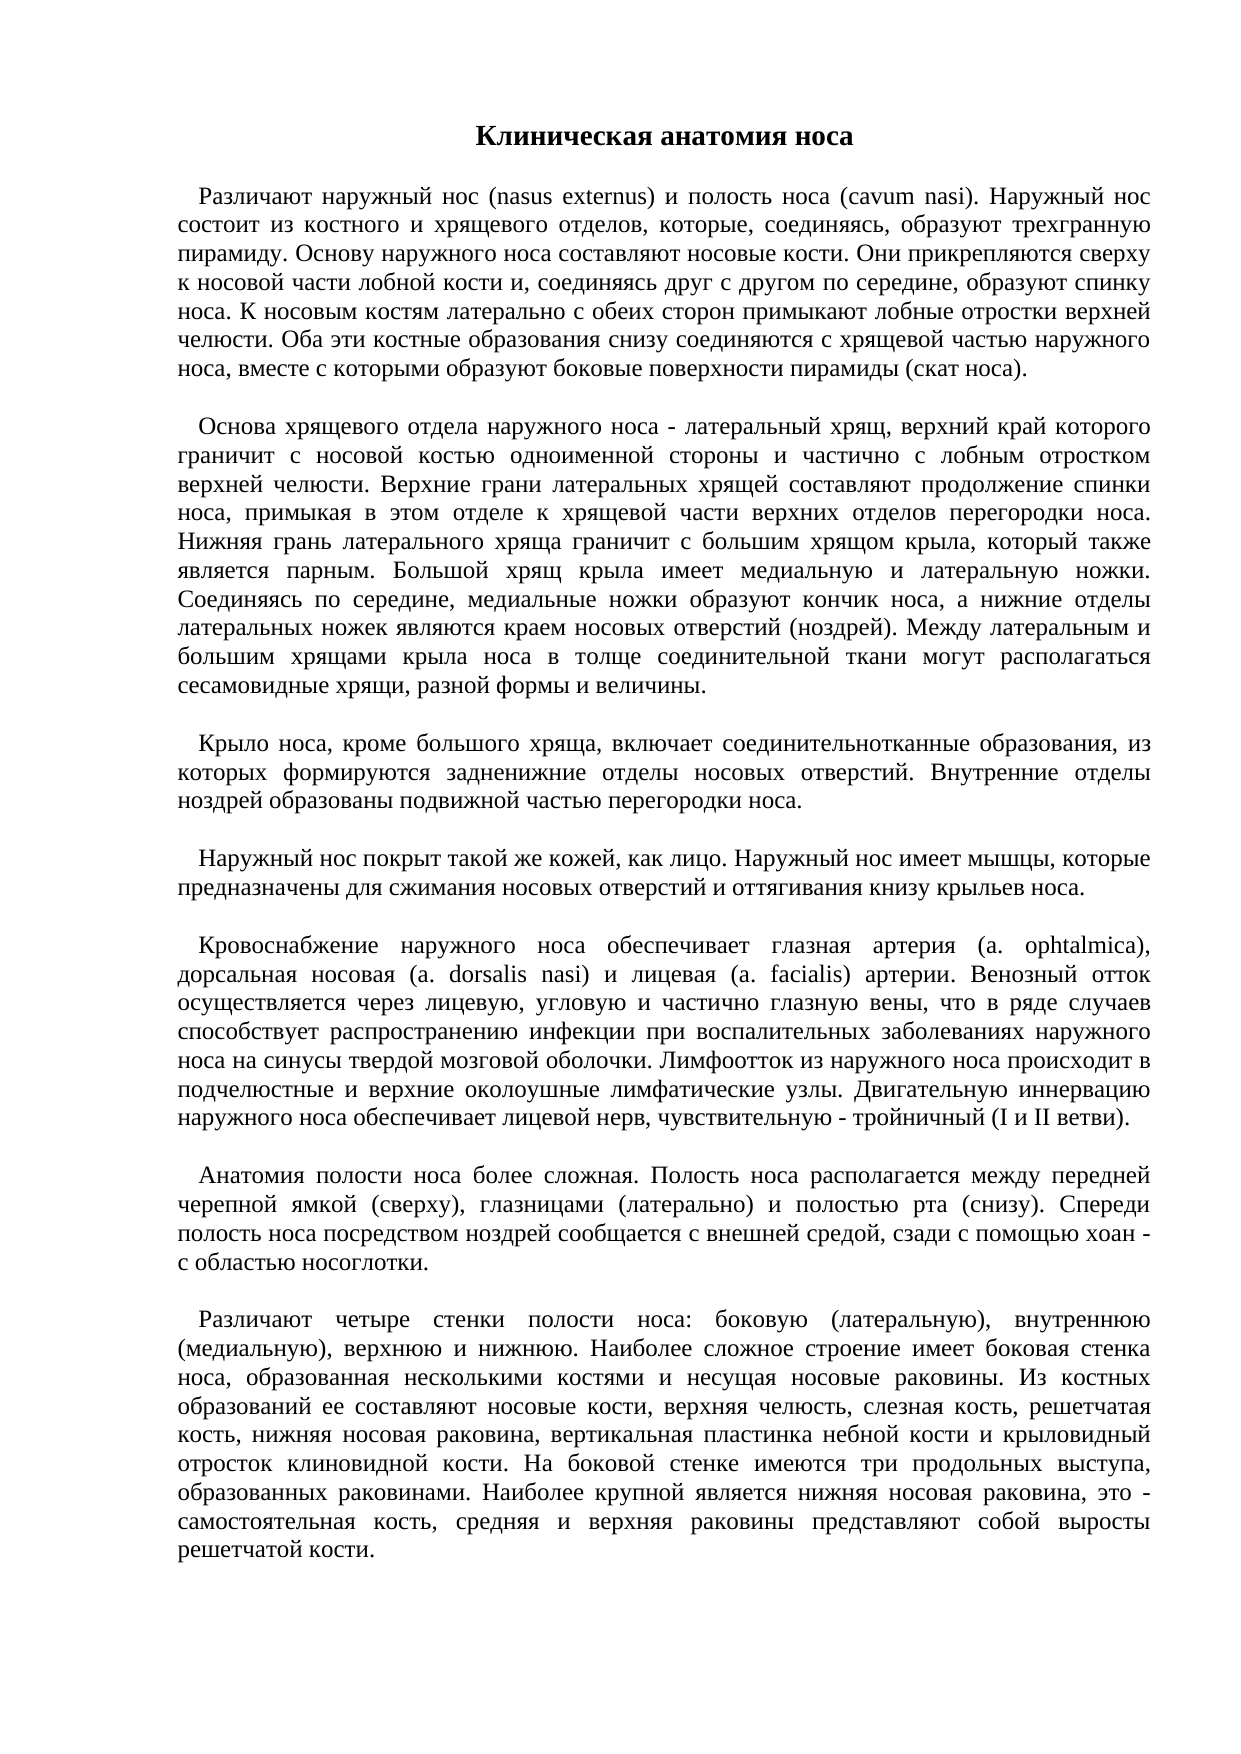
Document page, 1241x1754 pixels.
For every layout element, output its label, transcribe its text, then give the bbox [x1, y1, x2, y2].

subtitle Клиническая анатомия носа [177, 118, 1152, 152]
text Различают четыре стенки полости носа: боковую (латеральную), внутреннюю (медиальную), верхнюю и нижнюю. Наиболее сложное строение имеет боковая стенка носа, образованная несколькими костями и несущая носовые раковины. Из костных образований ее составляют носовые кости, верхняя челюсть, слезная кость, решетчатая кость, нижняя носовая раковина, вертикальная пластинка небной кости и крыловидный отросток клиновидной кости. На боковой стенке имеются три продольных выступа, образованных раковинами. Наиболее крупной является нижняя носовая раковина, это - самостоятельная кость, средняя и верхняя раковины представляют собой выросты решетчатой кости. [177, 1304, 1152, 1563]
text Наружный нос покрыт такой же кожей, как лицо. Наружный нос имеет мышцы, которые предназначены для сжимания носовых отверстий и оттягивания книзу крыльев носа. [177, 843, 1152, 901]
text Различают наружный нос (nasus externus) и полость носа (cavum nasi). Наружный нос состоит из костного и хрящевого отделов, которые, соединяясь, образуют трехгранную пирамиду. Основу наружного носа составляют носовые кости. Они прикрепляются сверху к носовой части лобной кости и, соединяясь друг с другом по середине, образуют спинку носа. К носовым костям латерально с обеих сторон примыкают лобные отростки верхней челюсти. Оба эти костные образования снизу соединяются с хрящевой частью наружного носа, вместе с которыми образуют боковые поверхности пирамиды (скат носа). [177, 181, 1152, 382]
text Кровоснабжение наружного носа обеспечивает глазная артерия (a. ophtalmiса), дорсальная носовая (a. dorsalis nasi) и лицевая (a. facialis) артерии. Венозный отток осуществляется через лицевую, угловую и частично глазную вены, что в ряде случаев способствует распространению инфекции при воспалительных заболеваниях наружного носа на синусы твердой мозговой оболочки. Лимфоотток из наружного носа происходит в подчелюстные и верхние околоушные лимфатические узлы. Двигательную иннервацию наружного носа обеспечивает лицевой нерв, чувствительную - тройничный (I и II ветви). [177, 930, 1152, 1131]
text Крыло носа, кроме большого хряща, включает соединительнотканные образования, из которых формируются задненижние отделы носовых отверстий. Внутренние отделы ноздрей образованы подвижной частью перегородки носа. [177, 728, 1152, 814]
text Основа хрящевого отдела наружного носа - латеральный хрящ, верхний край которого граничит с носовой костью одноименной стороны и частично с лобным отростком верхней челюсти. Верхние грани латеральных хрящей составляют продолжение спинки носа, примыкая в этом отделе к хрящевой части верхних отделов перегородки носа. Нижняя грань латерального хряща граничит с большим хрящом крыла, который также является парным. Большой хрящ крыла имеет медиальную и латеральную ножки. Соединяясь по середине, медиальные ножки образуют кончик носа, а нижние отделы латеральных ножек являются краем носовых отверстий (ноздрей). Между латеральным и большим хрящами крыла носа в толще соединительной ткани могут располагаться сесамовидные хрящи, разной формы и величины. [177, 411, 1152, 699]
text Анатомия полости носа более сложная. Полость носа располагается между передней черепной ямкой (сверху), глазницами (латерально) и полостью рта (снизу). Спереди полость носа посредством ноздрей сообщается с внешней средой, сзади с помощью хоан - с областью носоглотки. [177, 1160, 1152, 1275]
